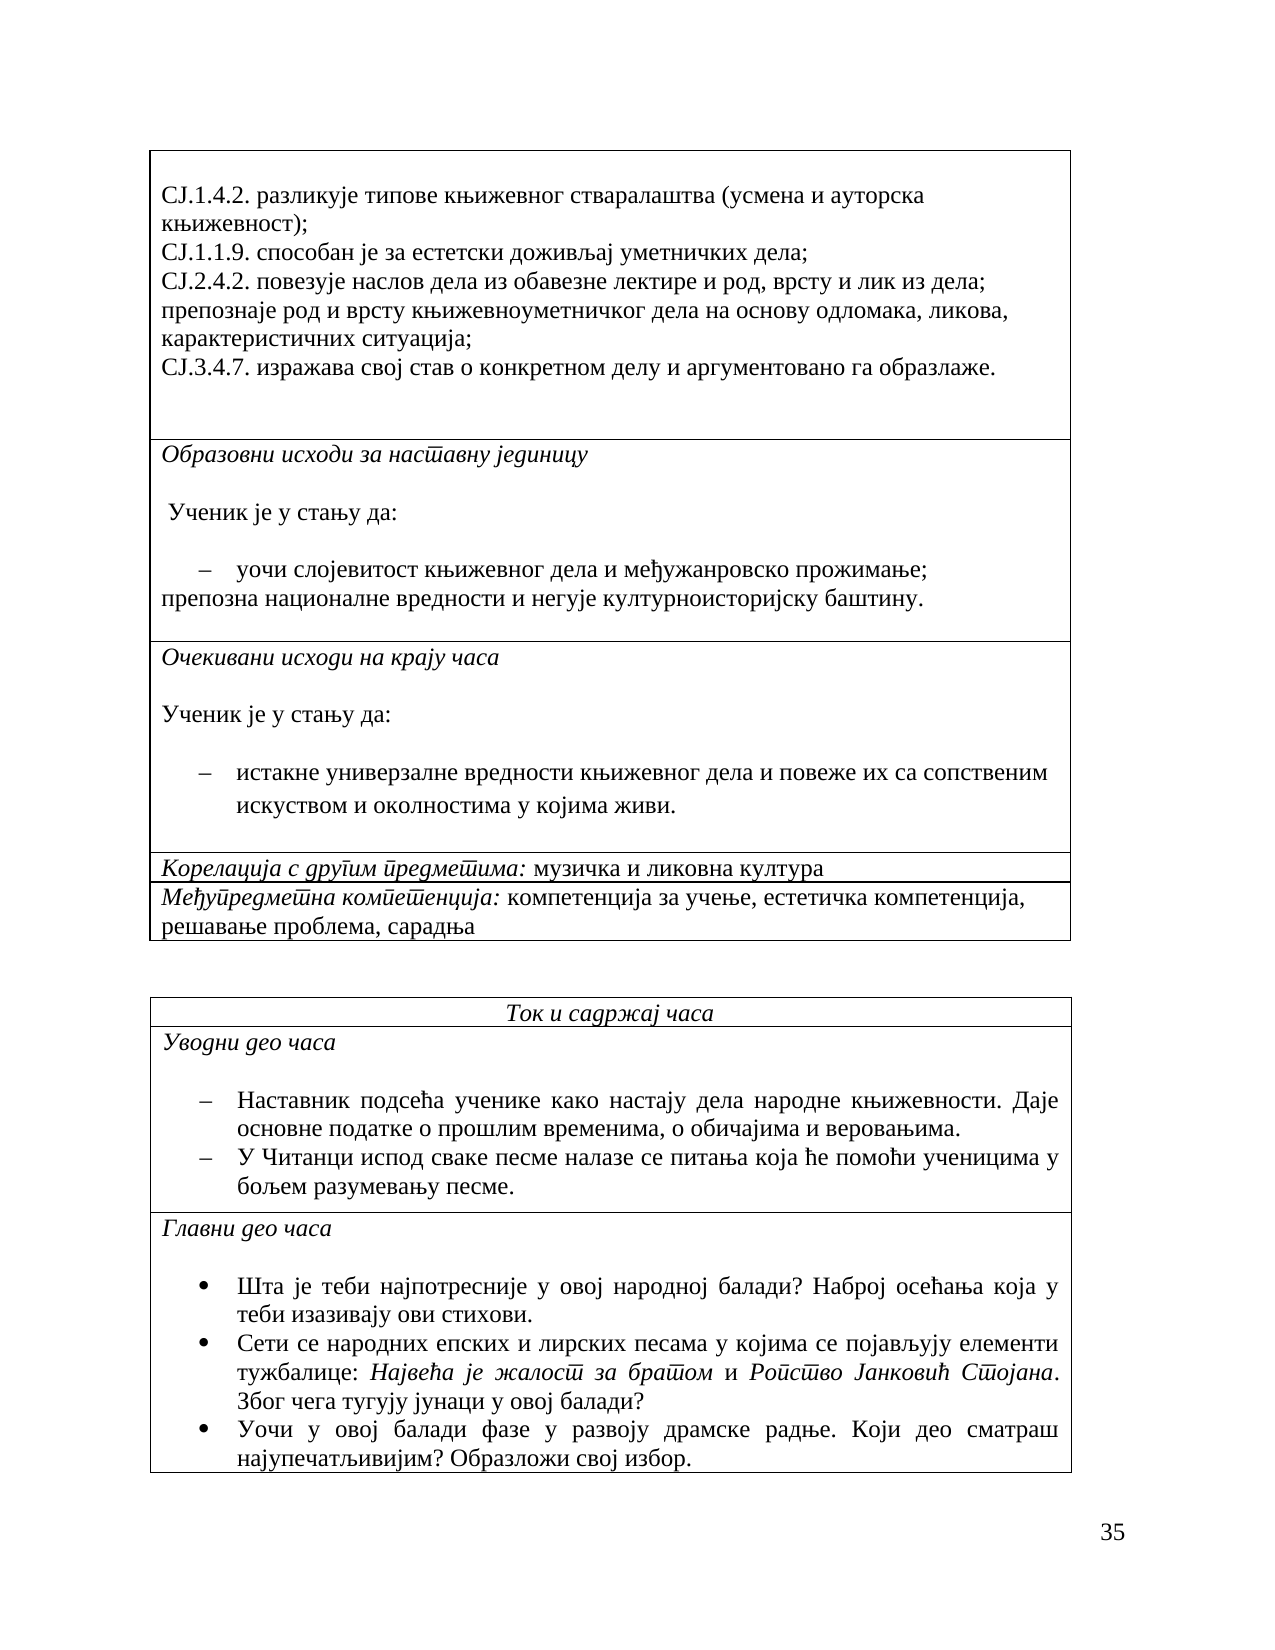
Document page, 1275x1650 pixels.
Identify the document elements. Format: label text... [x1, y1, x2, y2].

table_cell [151, 151, 1070, 438]
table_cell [151, 1213, 1071, 1472]
table_cell Међупредметна компетенција: компетенција за учење, естетичка компетенција, решавање проблема, сарадња [151, 883, 1070, 940]
table_cell Уводни део часа Наставник подсећа ученике како настају дела народне књижевности. Даје основне податке о прошлим временима, о обичајима и веровањима. У Читанци испод сваке песме налазе се питања која ће помоћи ученицима у бољем разумевању песме. [151, 1027, 1071, 1212]
table_header Ток и садржај часа [151, 998, 1071, 1026]
table_cell Корелација с другим предметима: музичка и ликовна култура [151, 853, 1070, 881]
table_cell Очекивани исходи на крају часа Ученик је у стању да: истакне универзалне вредности књижевног дела и повеже их са сопственим искуством и околностима у којима живи. [151, 642, 1070, 852]
table_cell Образовни исходи за наставну јединицу Ученик је у стању да: уочи слојевитост књижевног дела и међужанровско прожимање; препозна националне вредности и негује културноисторијску баштину. [151, 440, 1070, 641]
